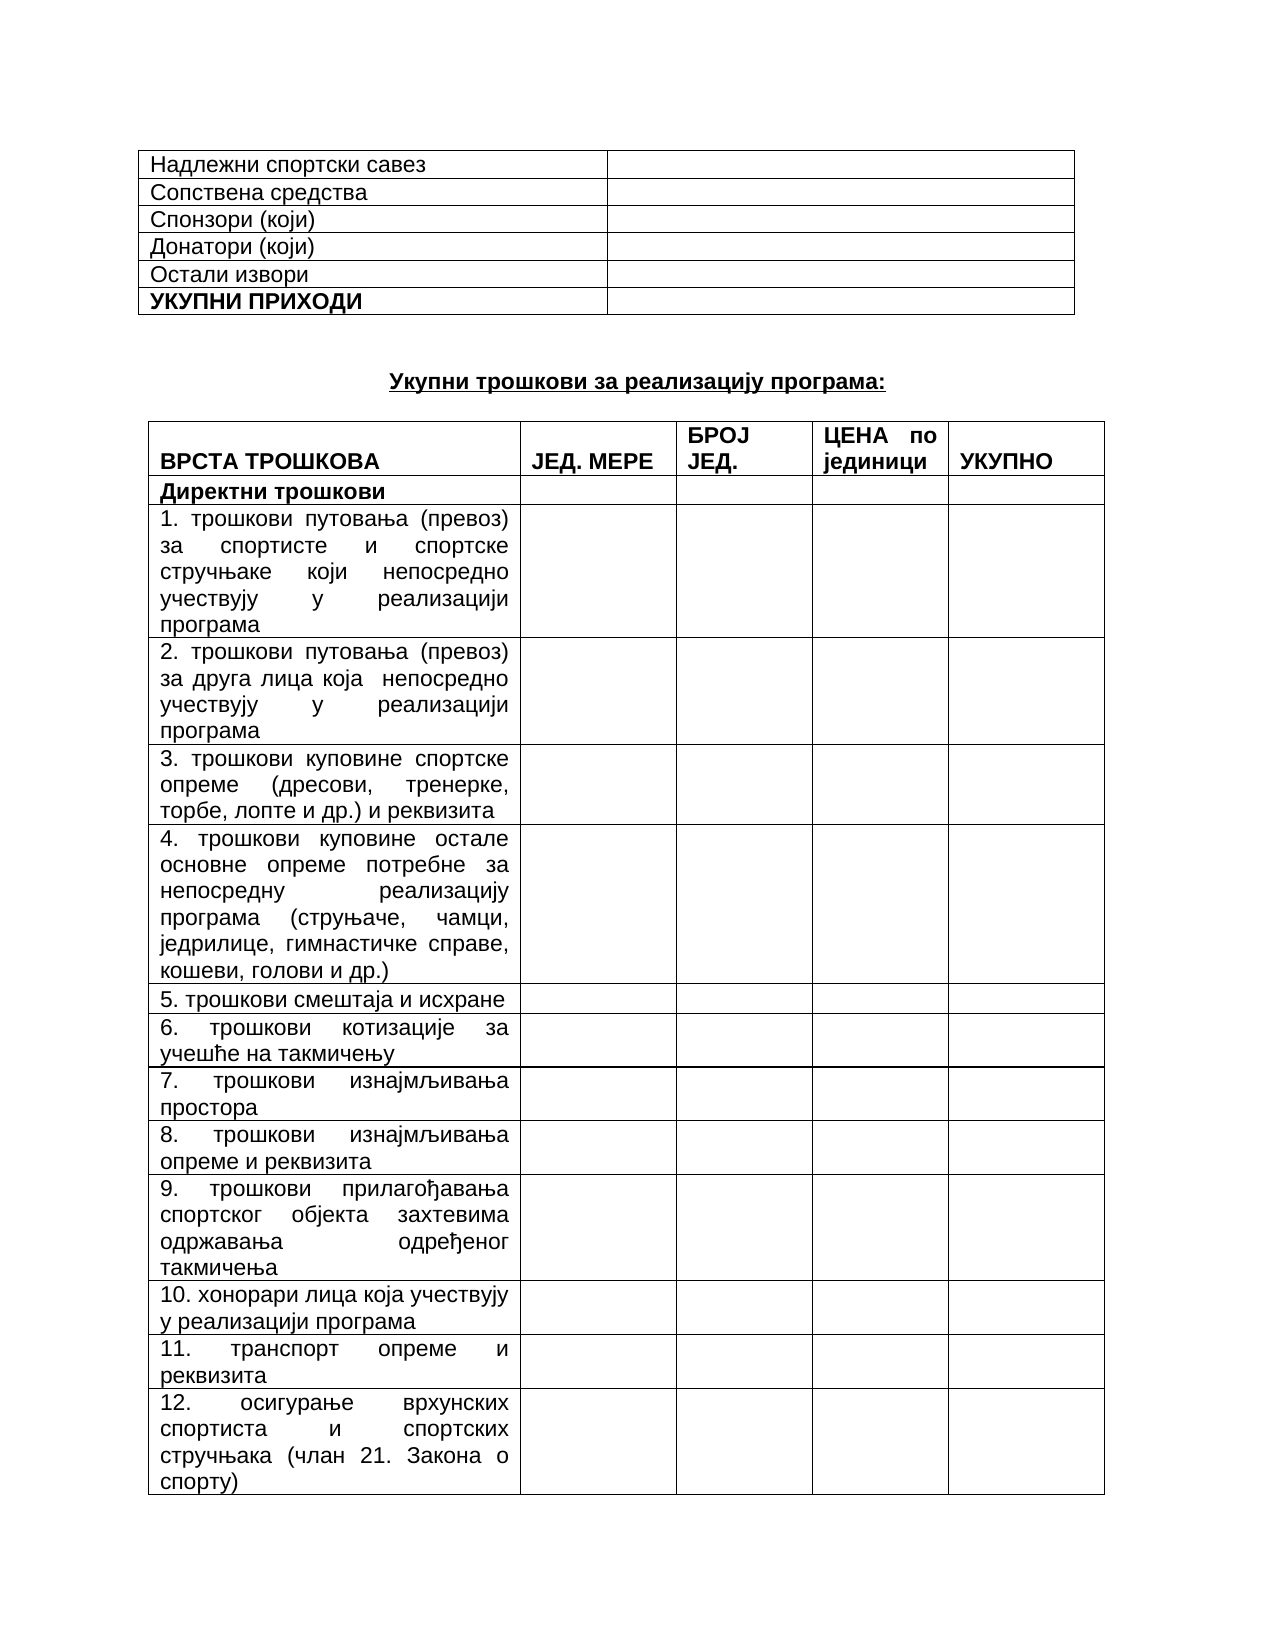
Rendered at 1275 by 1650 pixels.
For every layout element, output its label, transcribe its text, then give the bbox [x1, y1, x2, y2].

table_cell [608, 261, 1074, 287]
table_cell 6. трошкови котизације за учешће на такмичењу [149, 1014, 520, 1066]
table_cell [521, 745, 676, 824]
table_cell [521, 638, 676, 744]
table_cell 4. трошкови куповине остале основне опреме потребне за непосредну реализацију програма (струњаче, чамци, једрилице, гимнастичке справе, кошеви, голови и др.) [149, 825, 520, 983]
table_cell 5. трошкови смештаја и исхране [149, 984, 520, 1013]
table_cell [813, 505, 948, 637]
table_cell Остали извори [139, 261, 607, 287]
table_cell [521, 1389, 676, 1494]
table_cell [677, 476, 812, 504]
table_cell [521, 1175, 676, 1280]
table_cell [813, 745, 948, 824]
table_cell [813, 1281, 948, 1334]
table_header БРОЈ ЈЕД. [677, 422, 812, 474]
table_cell [949, 1068, 1104, 1120]
table_cell [949, 1335, 1104, 1388]
table_cell [677, 1281, 812, 1334]
table_cell 9. трошкови прилагођавања спортског објекта захтевима одржавања одређеног такмичења [149, 1175, 520, 1280]
table_cell [949, 825, 1104, 983]
table_cell [608, 151, 1074, 177]
table_cell 12. осигурање врхунских спортиста и спортских стручњака (члан 21. Закона о спорту) [149, 1389, 520, 1494]
table_cell 8. трошкови изнајмљивања опреме и реквизита [149, 1121, 520, 1174]
table_cell УКУПНИ ПРИХОДИ [139, 288, 607, 314]
table_cell [949, 745, 1104, 824]
table_cell [608, 206, 1074, 232]
table_cell [677, 505, 812, 637]
table_cell [521, 1335, 676, 1388]
table_header ЈЕД. МЕРЕ [521, 422, 676, 474]
table_cell Надлежни спортски савез [139, 151, 607, 177]
table_cell [677, 984, 812, 1013]
table_cell [949, 1281, 1104, 1334]
table_cell 2. трошкови путовања (превоз) за друга лица која непосредно учествују у реализацији програма [149, 638, 520, 744]
table_cell [677, 638, 812, 744]
table_cell [677, 1068, 812, 1120]
table_cell [949, 984, 1104, 1013]
table_cell [949, 1014, 1104, 1066]
table_cell Донатори (који) [139, 233, 607, 259]
table_cell [949, 1389, 1104, 1494]
table_cell [813, 638, 948, 744]
table_cell Сопствена средства [139, 179, 607, 205]
table_cell 11. транспорт опреме и реквизита [149, 1335, 520, 1388]
table_header УКУПНО [949, 422, 1104, 474]
table_cell [813, 476, 948, 504]
table_cell [521, 505, 676, 637]
table_cell [949, 505, 1104, 637]
table_cell [608, 179, 1074, 205]
table_cell [521, 1014, 676, 1066]
table_cell [521, 476, 676, 504]
table_cell [813, 984, 948, 1013]
table_cell [949, 476, 1104, 504]
text Укупни трошкови за реализацију програма: [150, 368, 1125, 394]
table_cell [813, 1014, 948, 1066]
table_cell [521, 1121, 676, 1174]
table_cell [677, 1175, 812, 1280]
table_cell [521, 1281, 676, 1334]
table_cell [813, 1335, 948, 1388]
table_header ЦЕНА по јединици [813, 422, 948, 474]
table_cell [677, 1389, 812, 1494]
table_cell [949, 638, 1104, 744]
table_cell 1. трошкови путовања (превоз) за спортисте и спортске стручњаке који непосредно учествују у реализацији програма [149, 505, 520, 637]
table_cell [677, 1121, 812, 1174]
table_cell [813, 1068, 948, 1120]
table_cell [677, 825, 812, 983]
table_cell 3. трошкови куповине спортске опреме (дресови, тренерке, торбе, лопте и др.) и реквизита [149, 745, 520, 824]
table_cell [813, 1175, 948, 1280]
table_cell [677, 745, 812, 824]
table_cell [813, 825, 948, 983]
table_cell [521, 825, 676, 983]
table_header ВРСТА ТРОШКОВА [149, 422, 520, 474]
table_cell Директни трошкови [149, 476, 520, 504]
table_cell [608, 233, 1074, 259]
table_cell [677, 1014, 812, 1066]
table_cell [813, 1121, 948, 1174]
table_cell [949, 1121, 1104, 1174]
table_cell 10. хонорари лица која учествују у реализацији програма [149, 1281, 520, 1334]
table_cell [521, 1068, 676, 1120]
table_cell [521, 984, 676, 1013]
table_cell [813, 1389, 948, 1494]
table_cell [949, 1175, 1104, 1280]
table_cell Спонзори (који) [139, 206, 607, 232]
table_cell [608, 288, 1074, 314]
table_cell 7. трошкови изнајмљивања простора [149, 1068, 520, 1120]
table_cell [677, 1335, 812, 1388]
